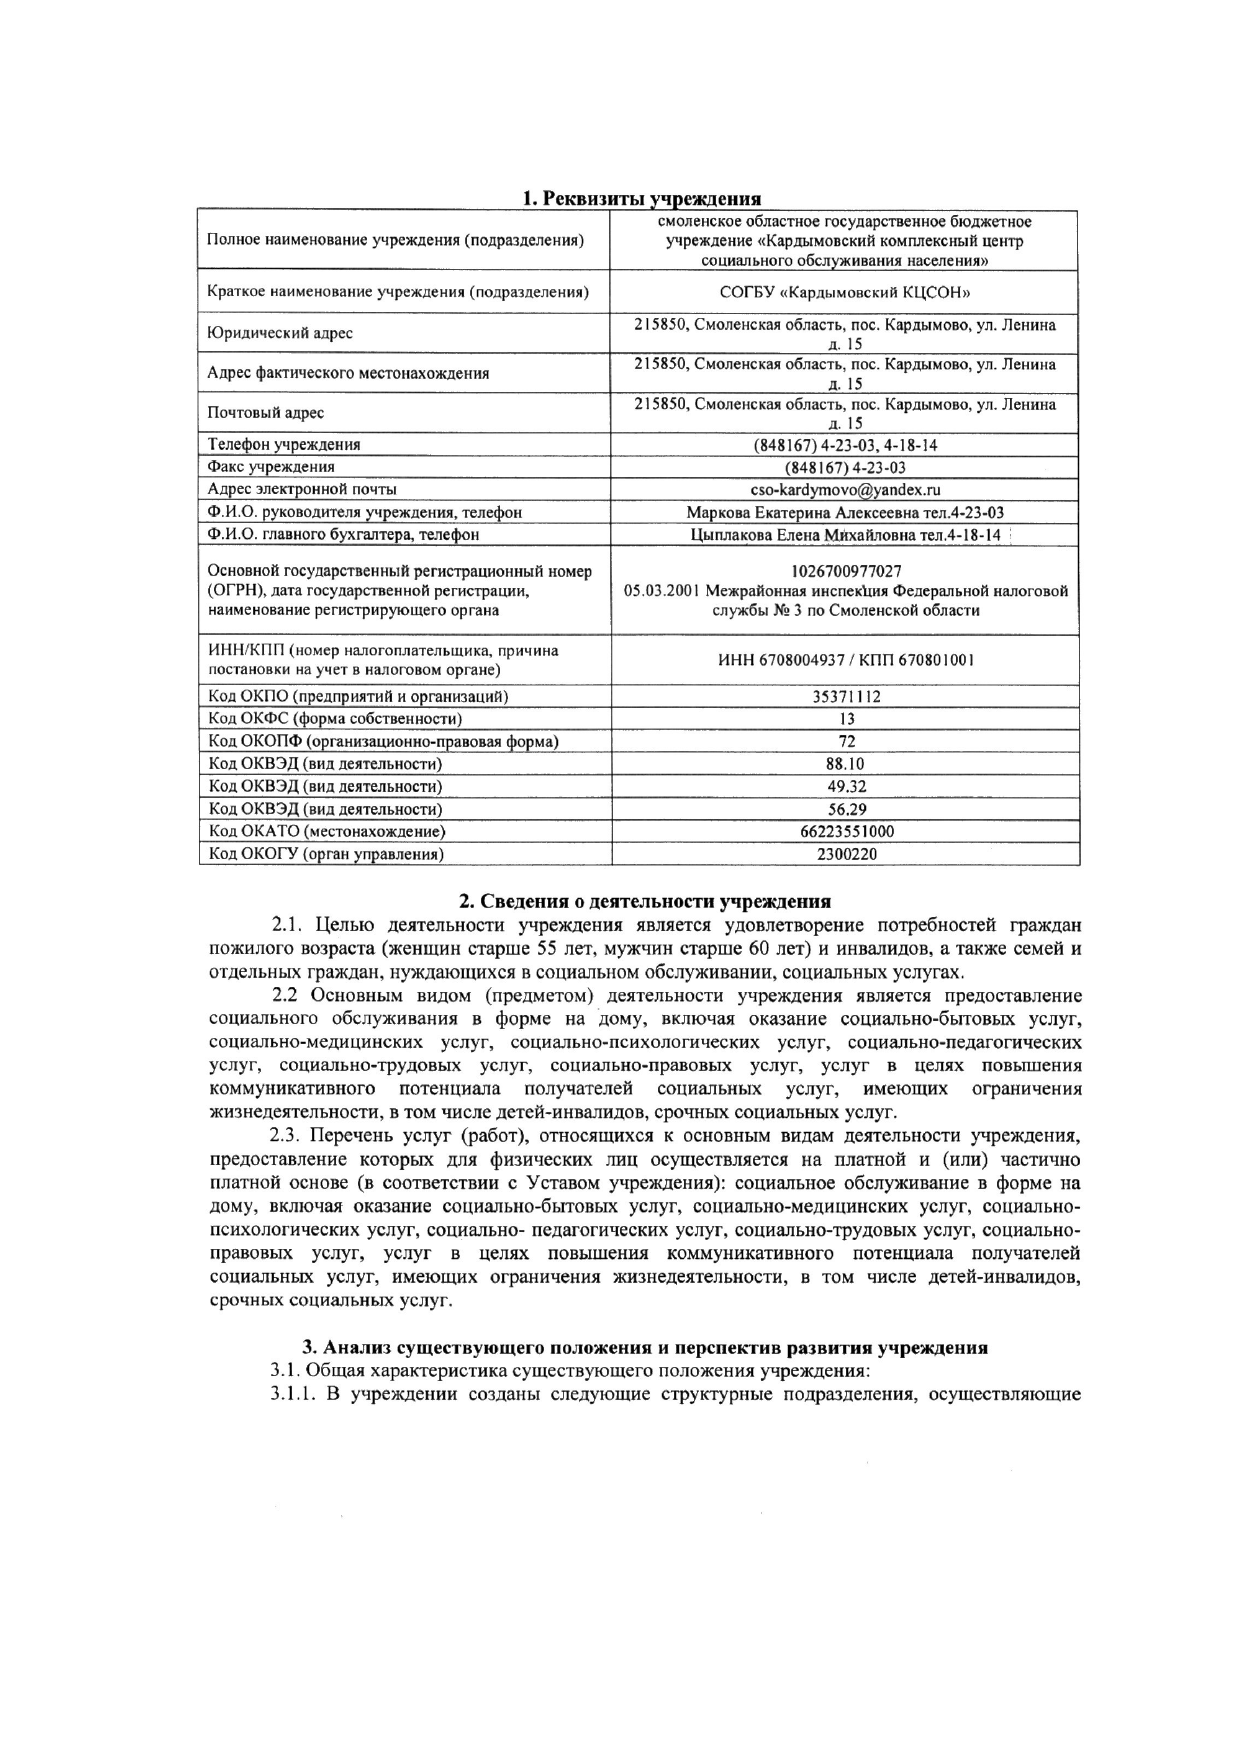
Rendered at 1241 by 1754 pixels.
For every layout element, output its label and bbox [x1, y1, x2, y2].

picture [118, 118, 1104, 1522]
